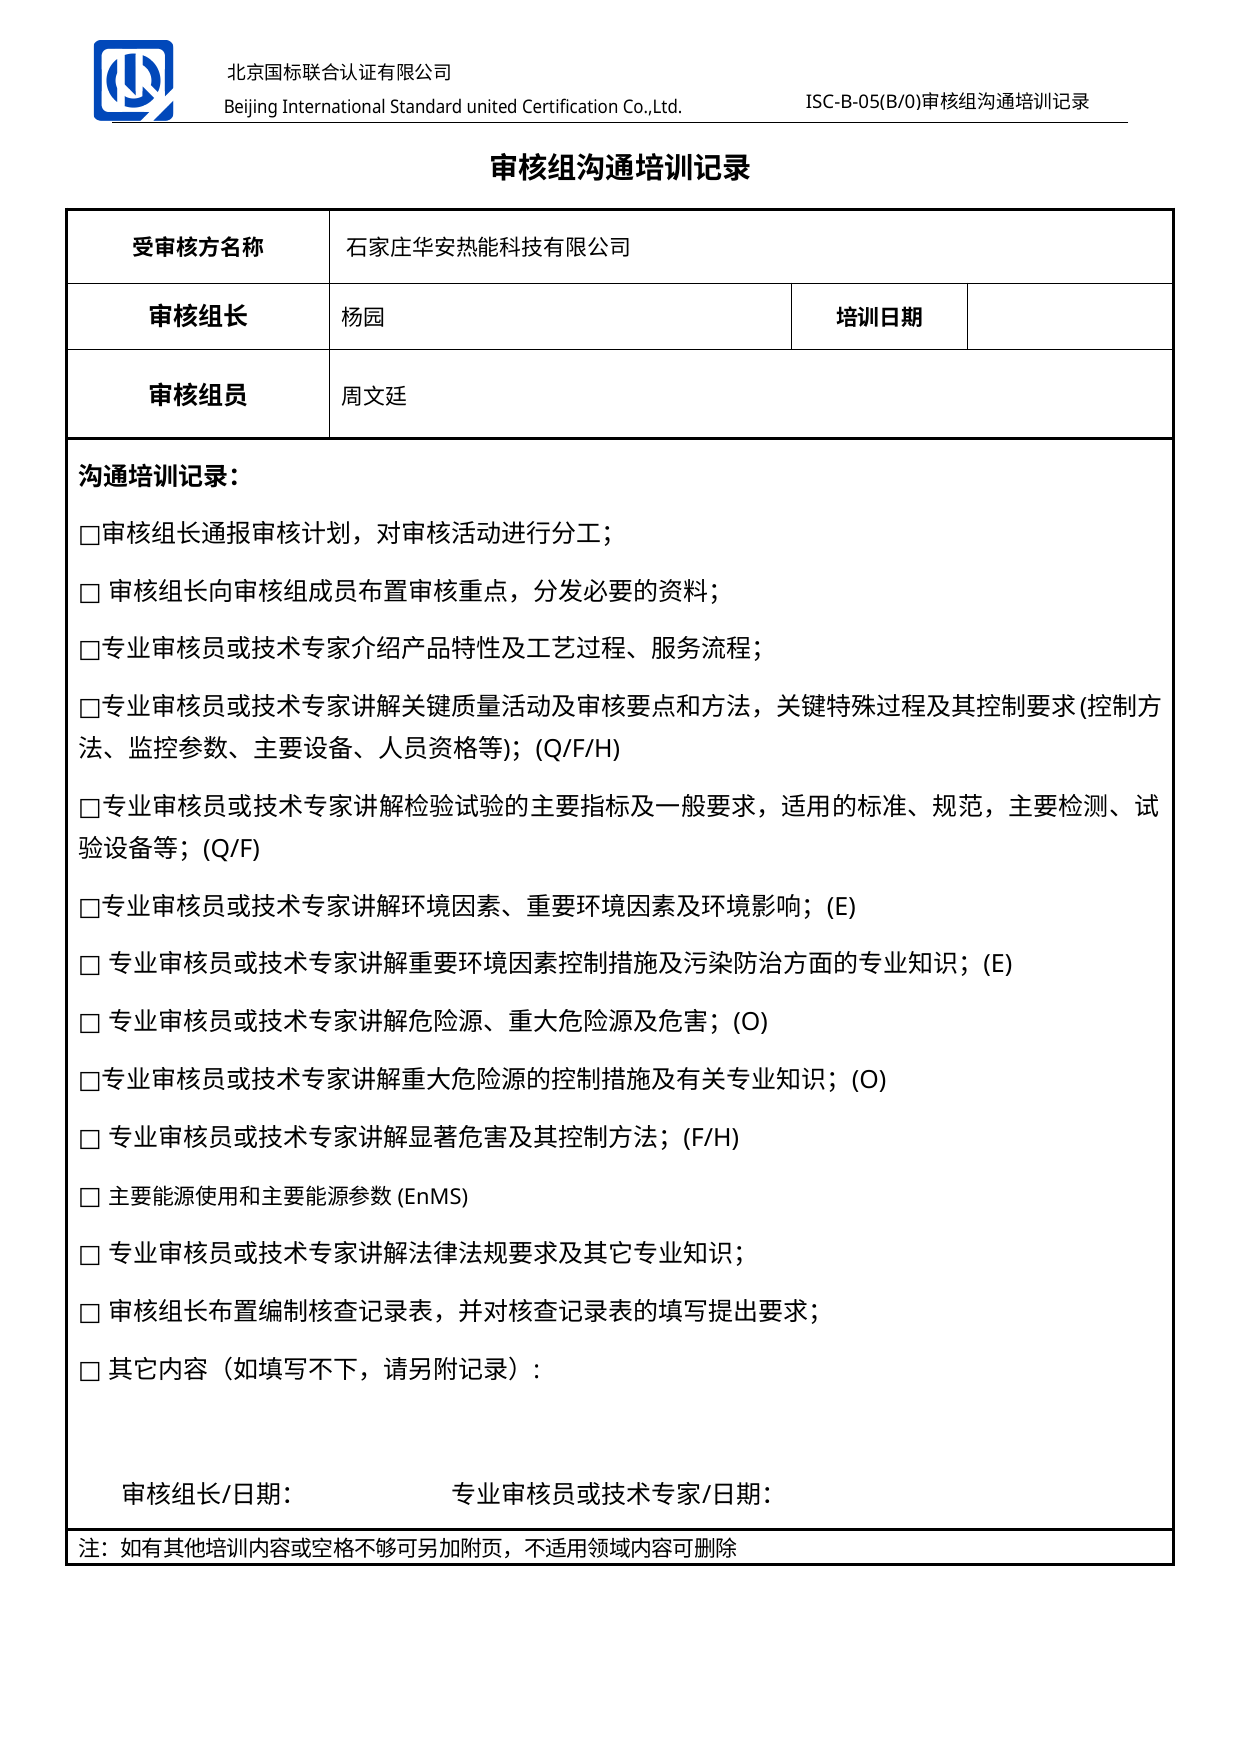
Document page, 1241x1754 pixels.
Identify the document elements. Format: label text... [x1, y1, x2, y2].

table_header 石家庄华安热能科技有限公司 [330, 211, 1172, 282]
table_cell 周文廷 [330, 350, 1172, 437]
picture [93, 40, 174, 121]
table_cell 审核组员 [68, 350, 329, 437]
table_header 受审核方名称 [68, 211, 329, 282]
table_cell 杨园 [330, 284, 791, 349]
text 审核组沟通培训记录 [112, 144, 1128, 186]
table_cell 注：如有其他培训内容或空格不够可另加附页，不适用领域内容可删除 [68, 1531, 1172, 1563]
table_cell 培训日期 [792, 284, 967, 349]
table_cell 审核组长 [68, 284, 329, 349]
table_cell 沟通培训记录： □审核组长通报审核计划，对审核活动进行分工； □ 审核组长向审核组成员布置审核重点，分发必要的资料； □专业审核员或技术专家介绍产品特性及工艺过程、服务流程； □专业审核员或技术专家讲解关键质量活动及审核要点和方法，关键特殊过程及其控制要求(控制方法、监控参数、主要设备、人员资格等)；(Q/F/H) □专业审核员或技术专家讲解检验试验的主要指标及一般要求，适用的标准、规范，主要检测、试验设备等；(Q/F) □专业审核员或技术专家讲解环境因素、重要环境因素及环境影响；(E) □ 专业审核员或技术专家讲解重要环境因素控制措施及污染防治方面的专业知识；(E) □ 专业审核员或技术专家讲解危险源、重大危险源及危害；(O) □专业审核员或技术专家讲解重大危险源的控制措施及有关专业知识；(O) □ 专业审核员或技术专家讲解显著危害及其控制方法；(F/H) □ 主要能源使用和主要能源参数 (EnMS) □ 专业审核员或技术专家讲解法律法规要求及其它专业知识； □ 审核组长布置编制核查记录表，并对核查记录表的填写提出要求； □ 其它内容（如填写不下，请另附记录）: 审核组长/日期： 专业审核员或技术专家/日期： [68, 440, 1172, 1528]
table_cell [968, 284, 1172, 349]
